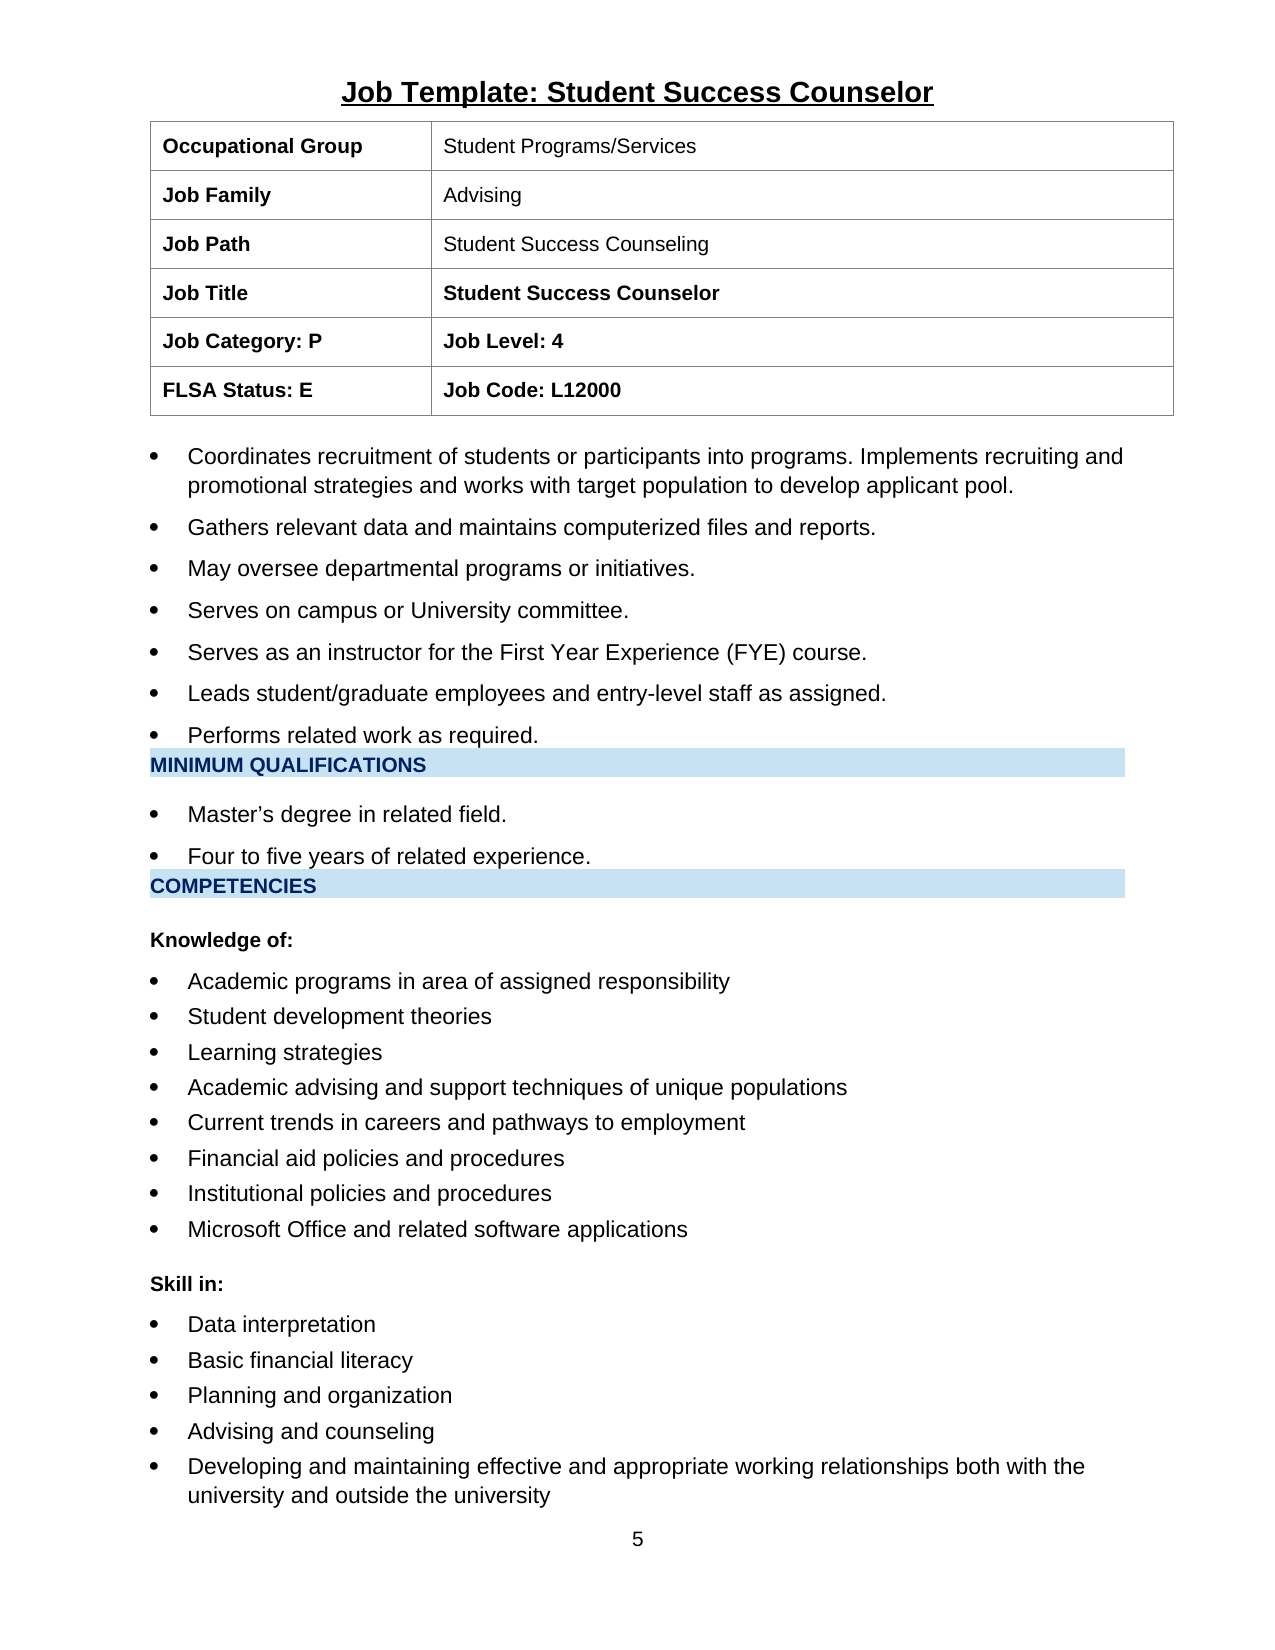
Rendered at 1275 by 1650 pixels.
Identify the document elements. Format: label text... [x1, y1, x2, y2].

list Current trends in careers and pathways to employment [150, 1106, 1125, 1136]
list Student development theories [150, 1000, 1125, 1029]
list Performs related work as required. [150, 719, 1125, 748]
list May oversee departmental programs or initiatives. [150, 552, 1125, 581]
list Data interpretation [150, 1308, 1125, 1338]
list Microsoft Office and related software applications [150, 1213, 1125, 1242]
list Basic financial literacy [150, 1344, 1125, 1373]
list Advising and counseling [150, 1415, 1125, 1444]
list Leads student/graduate employees and entry-level staff as assigned. [150, 677, 1125, 706]
list Academic advising and support techniques of unique populations [150, 1071, 1125, 1100]
list Serves on campus or University committee. [150, 594, 1125, 623]
list Institutional policies and procedures [150, 1177, 1125, 1206]
list Academic programs in area of assigned responsibility [150, 965, 1125, 994]
list Gathers relevant data and maintains computerized files and reports. [150, 511, 1125, 540]
list Coordinates recruitment of students or participants into programs. Implements recruiting and promotional strategies and works with target population to develop applicant pool. [150, 440, 1125, 498]
list Learning strategies [150, 1036, 1125, 1065]
list Four to five years of related experience. [150, 840, 1125, 869]
list Financial aid policies and procedures [150, 1142, 1125, 1171]
text MINIMUM QUALIFICATIONS [150, 748, 1125, 777]
list Developing and maintaining effective and appropriate working relationships both with the university and outside the university [150, 1450, 1125, 1508]
list Master’s degree in related field. [150, 798, 1125, 827]
text COMPETENCIES [150, 869, 1125, 898]
text Knowledge of: [150, 923, 1125, 952]
list Planning and organization [150, 1379, 1125, 1408]
text Skill in: [150, 1267, 1125, 1296]
list Serves as an instructor for the First Year Experience (FYE) course. [150, 636, 1125, 665]
